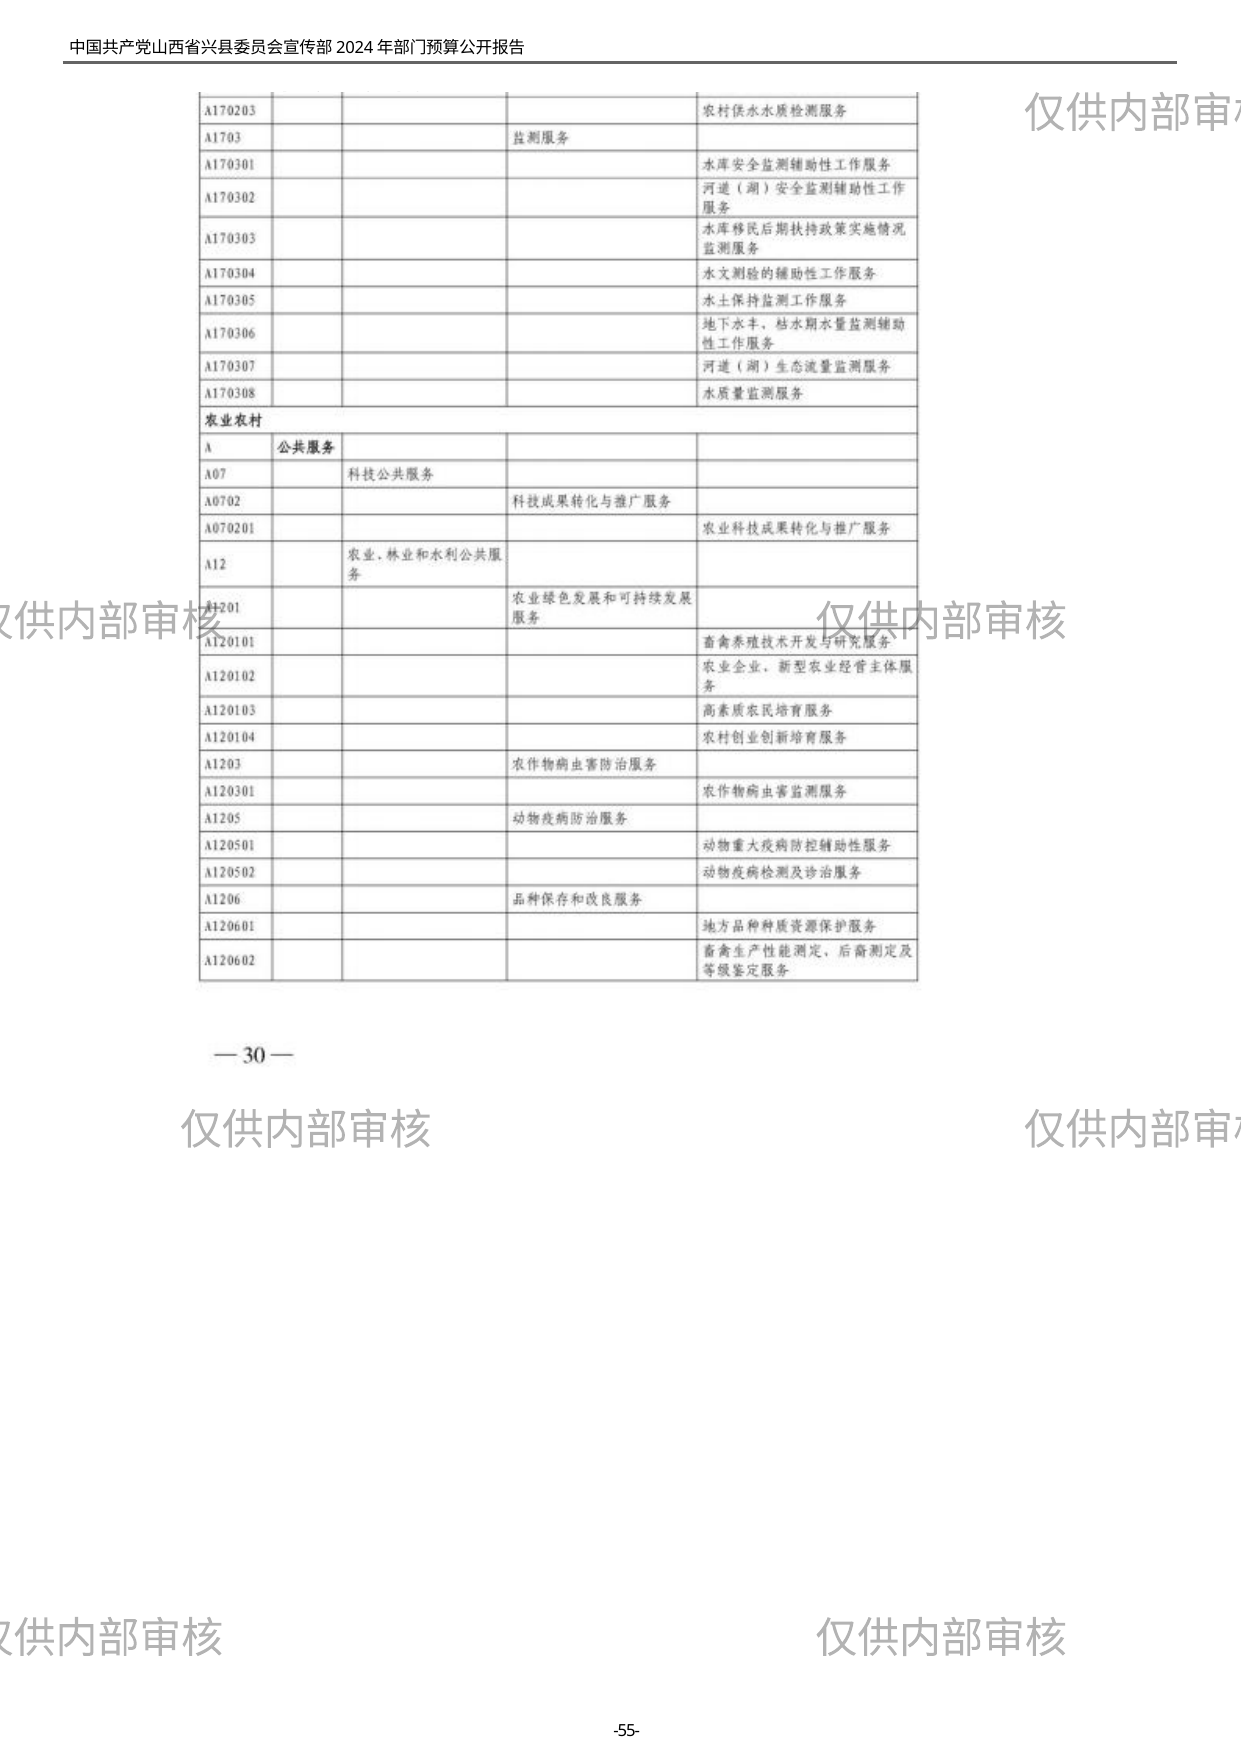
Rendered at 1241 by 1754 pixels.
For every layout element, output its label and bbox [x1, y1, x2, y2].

picture [121, 92, 998, 1092]
